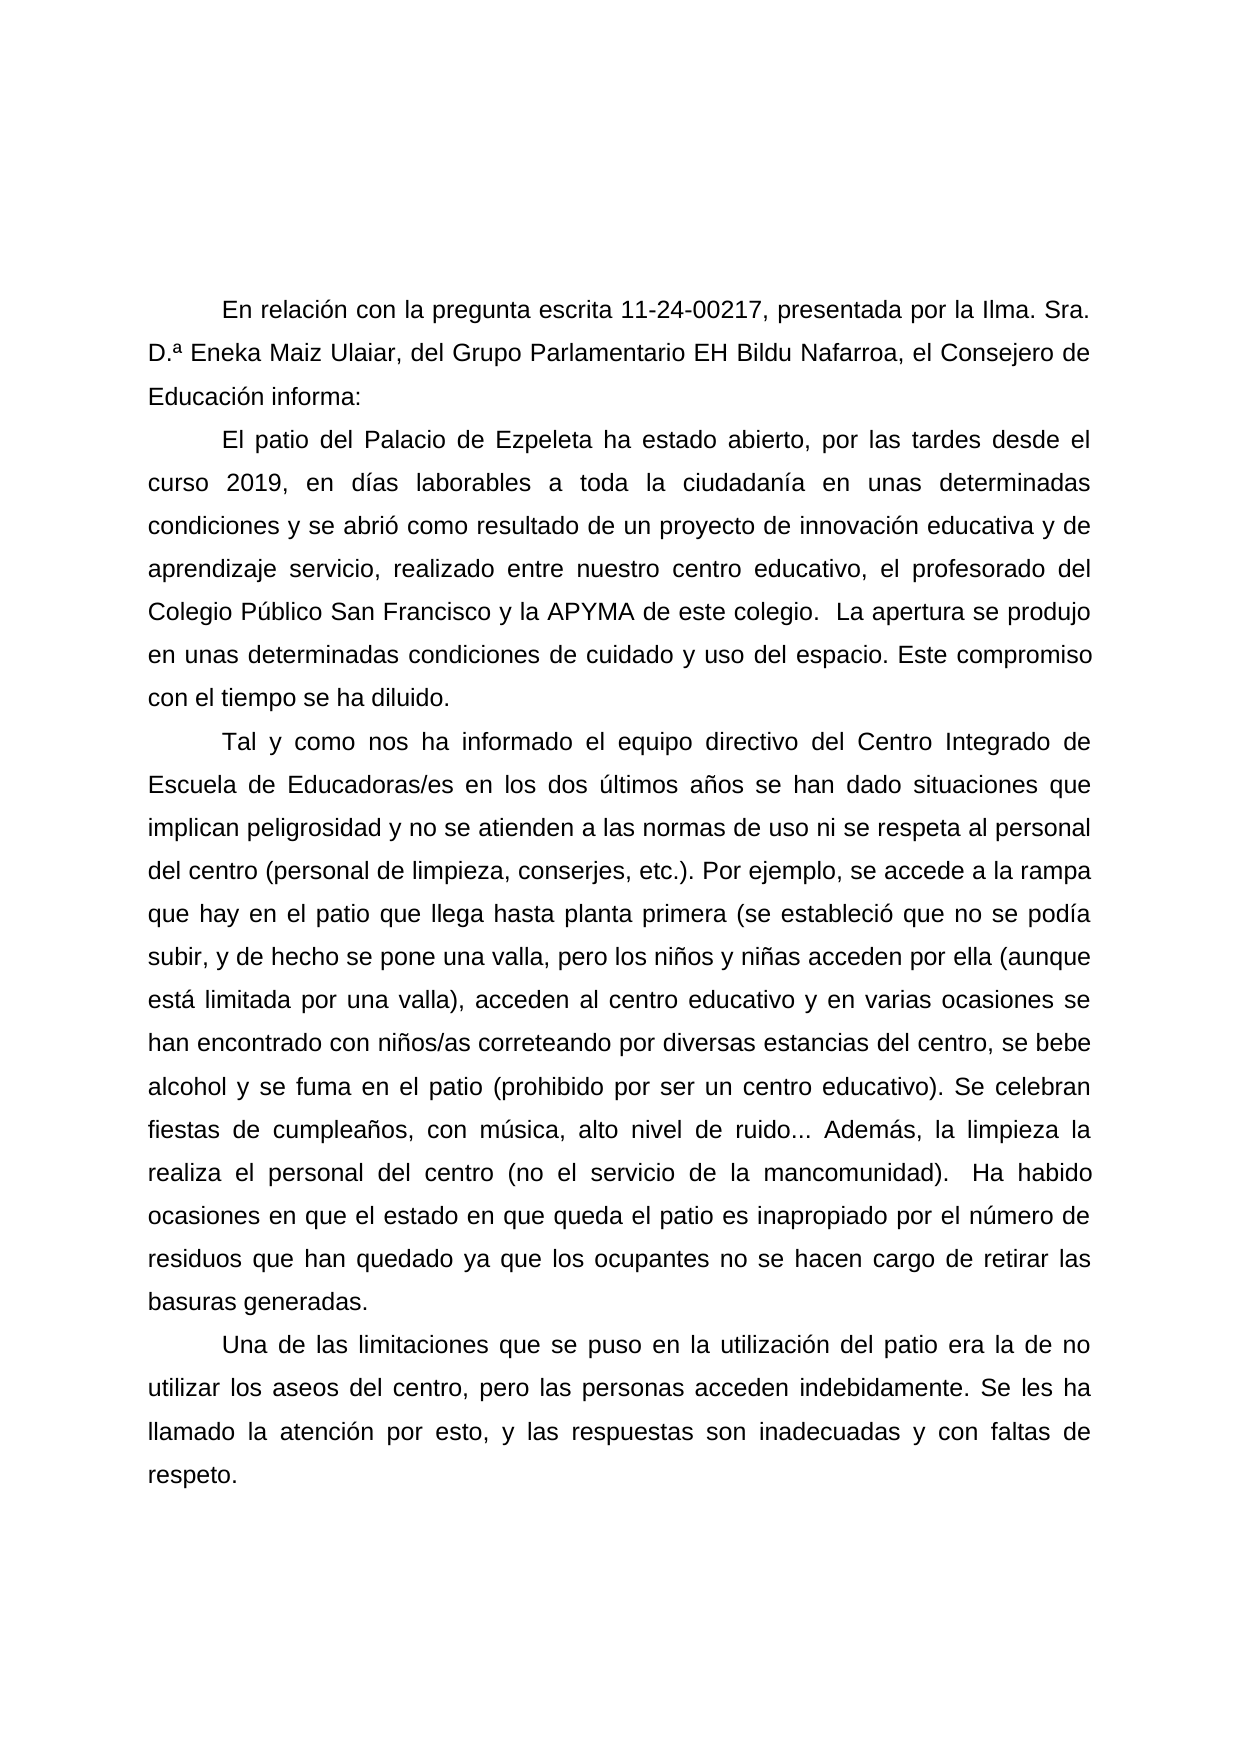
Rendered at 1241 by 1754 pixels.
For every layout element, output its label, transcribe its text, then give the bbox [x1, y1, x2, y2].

text Una de las limitaciones que se puso en la utilización del patio era la de no utilizar los aseos del centro, pero las personas acceden indebidamente. Se les ha llamado la atención por esto, y las respuestas son inadecuadas y con faltas de respeto. [148, 1330, 1092, 1488]
text El patio del Palacio de Ezpeleta ha estado abierto, por las tardes desde el curso 2019, en días laborables a toda la ciudadanía en unas determinadas condiciones y se abrió como resultado de un proyecto de innovación educativa y de aprendizaje servicio, realizado entre nuestro centro educativo, el profesorado del Colegio Público San Francisco y la APYMA de este colegio. La apertura se produjo en unas determinadas condiciones de cuidado y uso del espacio. Este compromiso con el tiempo se ha diluido. [148, 425, 1092, 712]
text Tal y como nos ha informado el equipo directivo del Centro Integrado de Escuela de Educadoras/es en los dos últimos años se han dado situaciones que implican peligrosidad y no se atienden a las normas de uso ni se respeta al personal del centro (personal de limpieza, conserjes, etc.). Por ejemplo, se accede a la rampa que hay en el patio que llega hasta planta primera (se estableció que no se podía subir, y de hecho se pone una valla, pero los niños y niñas acceden por ella (aunque está limitada por una valla), acceden al centro educativo y en varias ocasiones se han encontrado con niños/as correteando por diversas estancias del centro, se bebe alcohol y se fuma en el patio (prohibido por ser un centro educativo). Se celebran fiestas de cumpleaños, con música, alto nivel de ruido... Además, la limpieza la realiza el personal del centro (no el servicio de la mancomunidad). Ha habido ocasiones en que el estado en que queda el patio es inapropiado por el número de residuos que han quedado ya que los ocupantes no se hacen cargo de retirar las basuras generadas. [148, 727, 1092, 1316]
text En relación con la pregunta escrita 11-24-00217, presentada por la Ilma. Sra. D.ª Eneka Maiz Ulaiar, del Grupo Parlamentario EH Bildu Nafarroa, el Consejero de Educación informa: [148, 295, 1092, 410]
